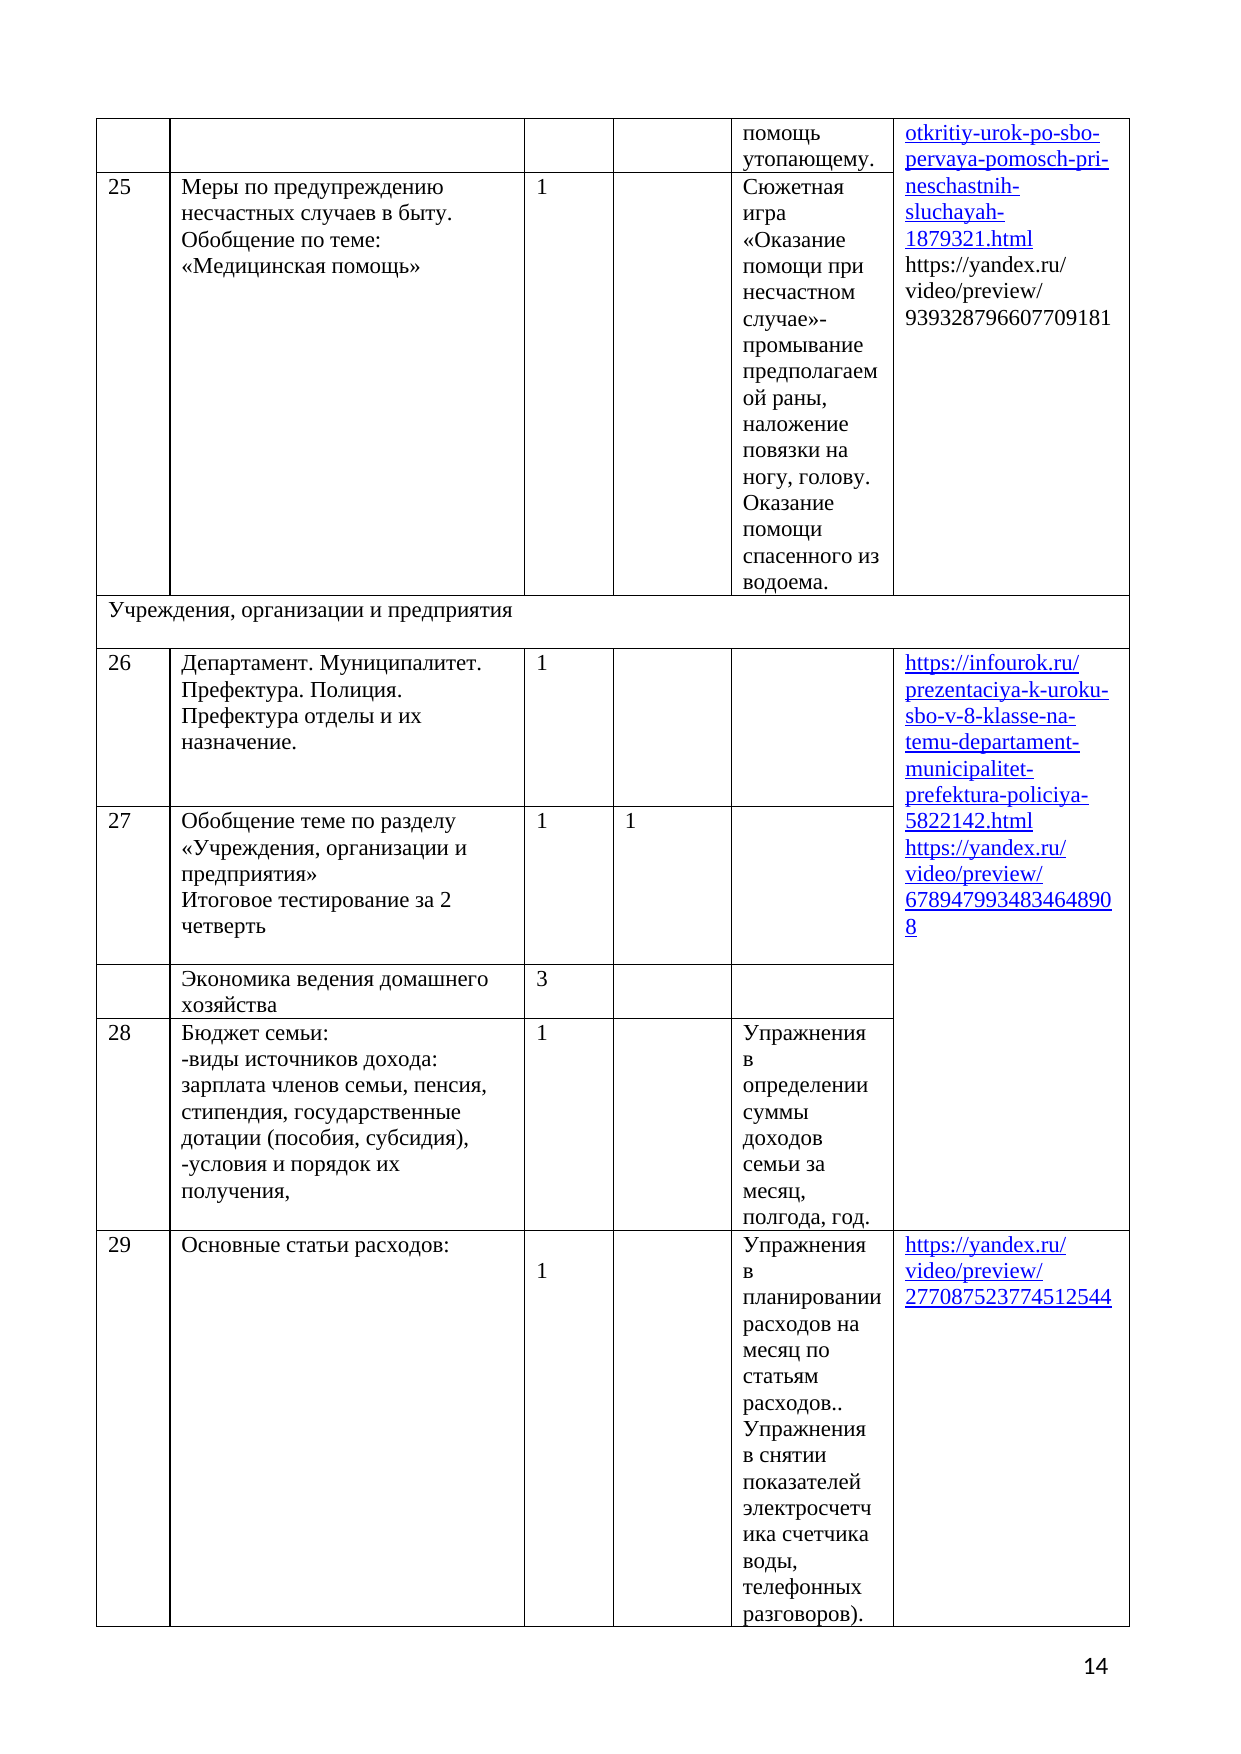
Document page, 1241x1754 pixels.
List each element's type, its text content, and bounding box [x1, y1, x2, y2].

table_cell [614, 119, 731, 172]
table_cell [732, 1231, 893, 1626]
table_cell 1 [525, 807, 613, 964]
table_cell 1 [525, 119, 613, 172]
table_cell Упражнения в определении суммы доходов семьи за месяц, полгода, год. [732, 1019, 893, 1229]
table_cell Экономика ведения домашнего хозяйства [171, 965, 524, 1018]
table_cell 1 [525, 1231, 613, 1626]
table_cell 3 [525, 965, 613, 1018]
table_cell [97, 965, 169, 1018]
table_cell [732, 649, 893, 806]
table_cell 24 [97, 119, 169, 172]
table_cell Сюжетная игра «Оказание помощи при несчастном случае»- промывание предполагаемой раны, наложение повязки на ногу, голову. Оказание помощи спасенного из водоема. [732, 173, 893, 594]
table_cell 1 [525, 649, 613, 806]
table_cell Обобщение теме по разделу «Учреждения, организации и предприятия» Итоговое тестирование за 2 четверть [171, 807, 524, 964]
table_cell [732, 965, 893, 1018]
table_cell 27 [97, 807, 169, 964]
table_cell 25 [97, 173, 169, 594]
table_cell 1 [525, 173, 613, 594]
table_cell 1 [525, 1019, 613, 1229]
table_cell 1 [614, 807, 731, 964]
table_cell 26 [97, 649, 169, 806]
table_cell Департамент. Муниципалитет. Префектура. Полиция. Префектура отделы и их назначение. [171, 649, 524, 806]
table_cell [732, 807, 893, 964]
table_cell [614, 649, 731, 806]
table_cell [894, 1231, 1129, 1626]
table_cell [171, 1231, 524, 1626]
table_cell Бюджет семьи: -виды источников дохода: зарплата членов семьи, пенсия, стипендия, государственные дотации (пособия, субсидия), -условия и порядок их получения, [171, 1019, 524, 1229]
table_cell 29 [97, 1231, 169, 1626]
table_cell https://infourok.ru/prezentaciya-k-uroku-sbo-v-8-klasse-na-temu-departament-municipalitet-prefektura-policiya-5822142.html https://yandex.ru/video/preview/6789479934834648908 [894, 649, 1129, 1229]
table_cell Учреждения, организации и предприятия [97, 596, 1129, 648]
table_cell [614, 1019, 731, 1229]
table_cell [614, 173, 731, 594]
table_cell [732, 119, 893, 172]
table_cell [614, 965, 731, 1018]
table_cell Меры по предупреждению несчастных случаев в быту. Обобщение по теме: «Медицинская помощь» [171, 173, 524, 594]
table_cell 28 [97, 1019, 169, 1229]
table_cell [614, 1231, 731, 1626]
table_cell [171, 119, 524, 172]
